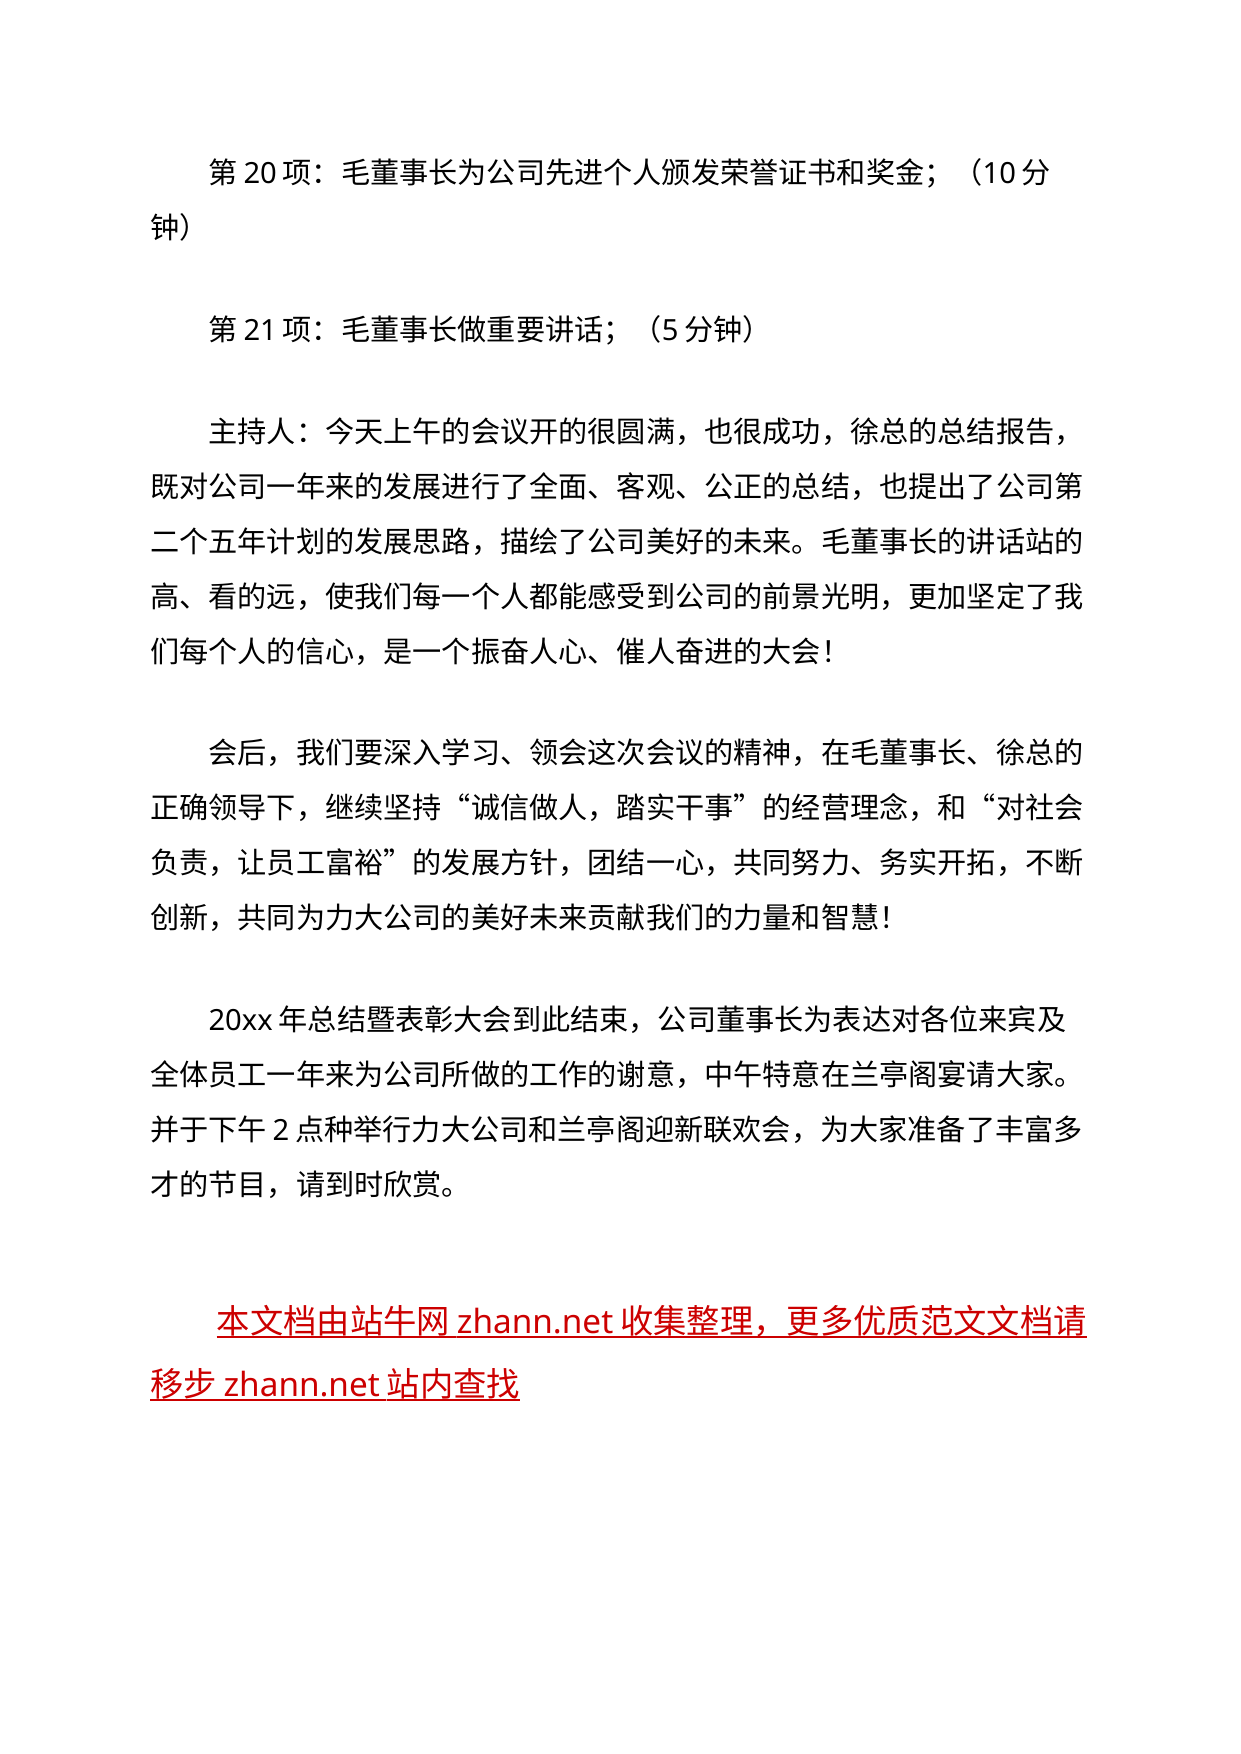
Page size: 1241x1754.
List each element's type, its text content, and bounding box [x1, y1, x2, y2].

text 主持人：今天上午的会议开的很圆满，也很成功，徐总的总结报告，既对公司一年来的发展进行了全面、客观、公正的总结，也提出了公司第二个五年计划的发展思路，描绘了公司美好的未来。毛董事长的讲话站的高、看的远，使我们每一个人都能感受到公司的前景光明，更加坚定了我们每个人的信心，是一个振奋人心、催人奋进的大会！ [150, 409, 1090, 671]
text 会后，我们要深入学习、领会这次会议的精神，在毛董事长、徐总的正确领导下，继续坚持“诚信做人，踏实干事”的经营理念，和“对社会负责，让员工富裕”的发展方针，团结一心，共同努力、务实开拓，不断创新，共同为力大公司的美好未来贡献我们的力量和智慧！ [150, 730, 1090, 937]
text 第20项：毛董事长为公司先进个人颁发荣誉证书和奖金；（10分钟） [150, 150, 1090, 247]
text 20xx年总结暨表彰大会到此结束，公司董事长为表达对各位来宾及全体员工一年来为公司所做的工作的谢意，中午特意在兰亭阁宴请大家。并于下午2点种举行力大公司和兰亭阁迎新联欢会，为大家准备了丰富多才的节目，请到时欣赏。 [150, 997, 1090, 1204]
text 第21项：毛董事长做重要讲话；（5分钟） [150, 307, 1090, 349]
text 本文档由站牛网zhann.net收集整理，更多优质范文文档请移步zhann.net站内查找 [150, 1294, 1090, 1406]
